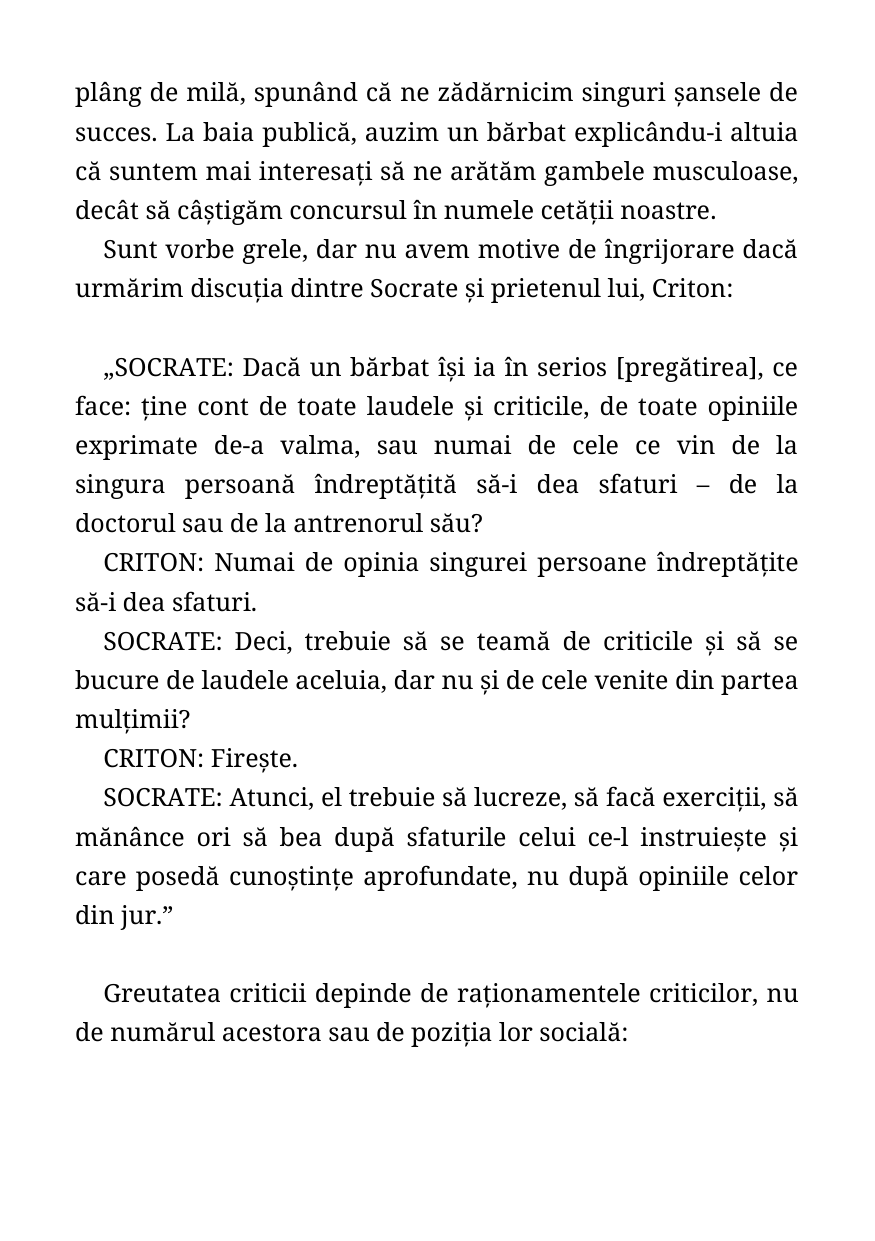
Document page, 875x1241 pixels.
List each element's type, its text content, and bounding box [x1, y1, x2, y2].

text CRITON: Numai de opinia singurei persoane îndreptățite să-i dea sfaturi. [75, 545, 799, 618]
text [75, 75, 799, 227]
text Sunt vorbe grele, dar nu avem motive de îngrijorare dacă urmărim discuția dintre Socrate și prietenul lui, Criton: [75, 232, 799, 305]
text SOCRATE: Deci, trebuie să se teamă de criticile și să se bucure de laudele aceluia, dar nu și de cele venite din partea mulțimii? [75, 623, 799, 736]
text SOCRATE: Atunci, el trebuie să lucreze, să facă exerciții, să mănânce ori să bea după sfaturile celui ce-l instruiește și care posedă cunoștințe aprofundate, nu după opiniile celor din jur.” [75, 780, 799, 932]
text CRITON: Firește. [75, 741, 799, 775]
text Greutatea criticii depinde de raționamentele criticilor, nu de numărul acestora sau de poziția lor socială: [75, 976, 799, 1049]
text „SOCRATE: Dacă un bărbat își ia în serios [pregătirea], ce face: ține cont de toate laudele și criticile, de toate opiniile exprimate de-a valma, sau numai de cele ce vin de la singura persoană îndreptățită să-i dea sfaturi – de la doctorul sau de la antrenorul său? [75, 349, 799, 540]
